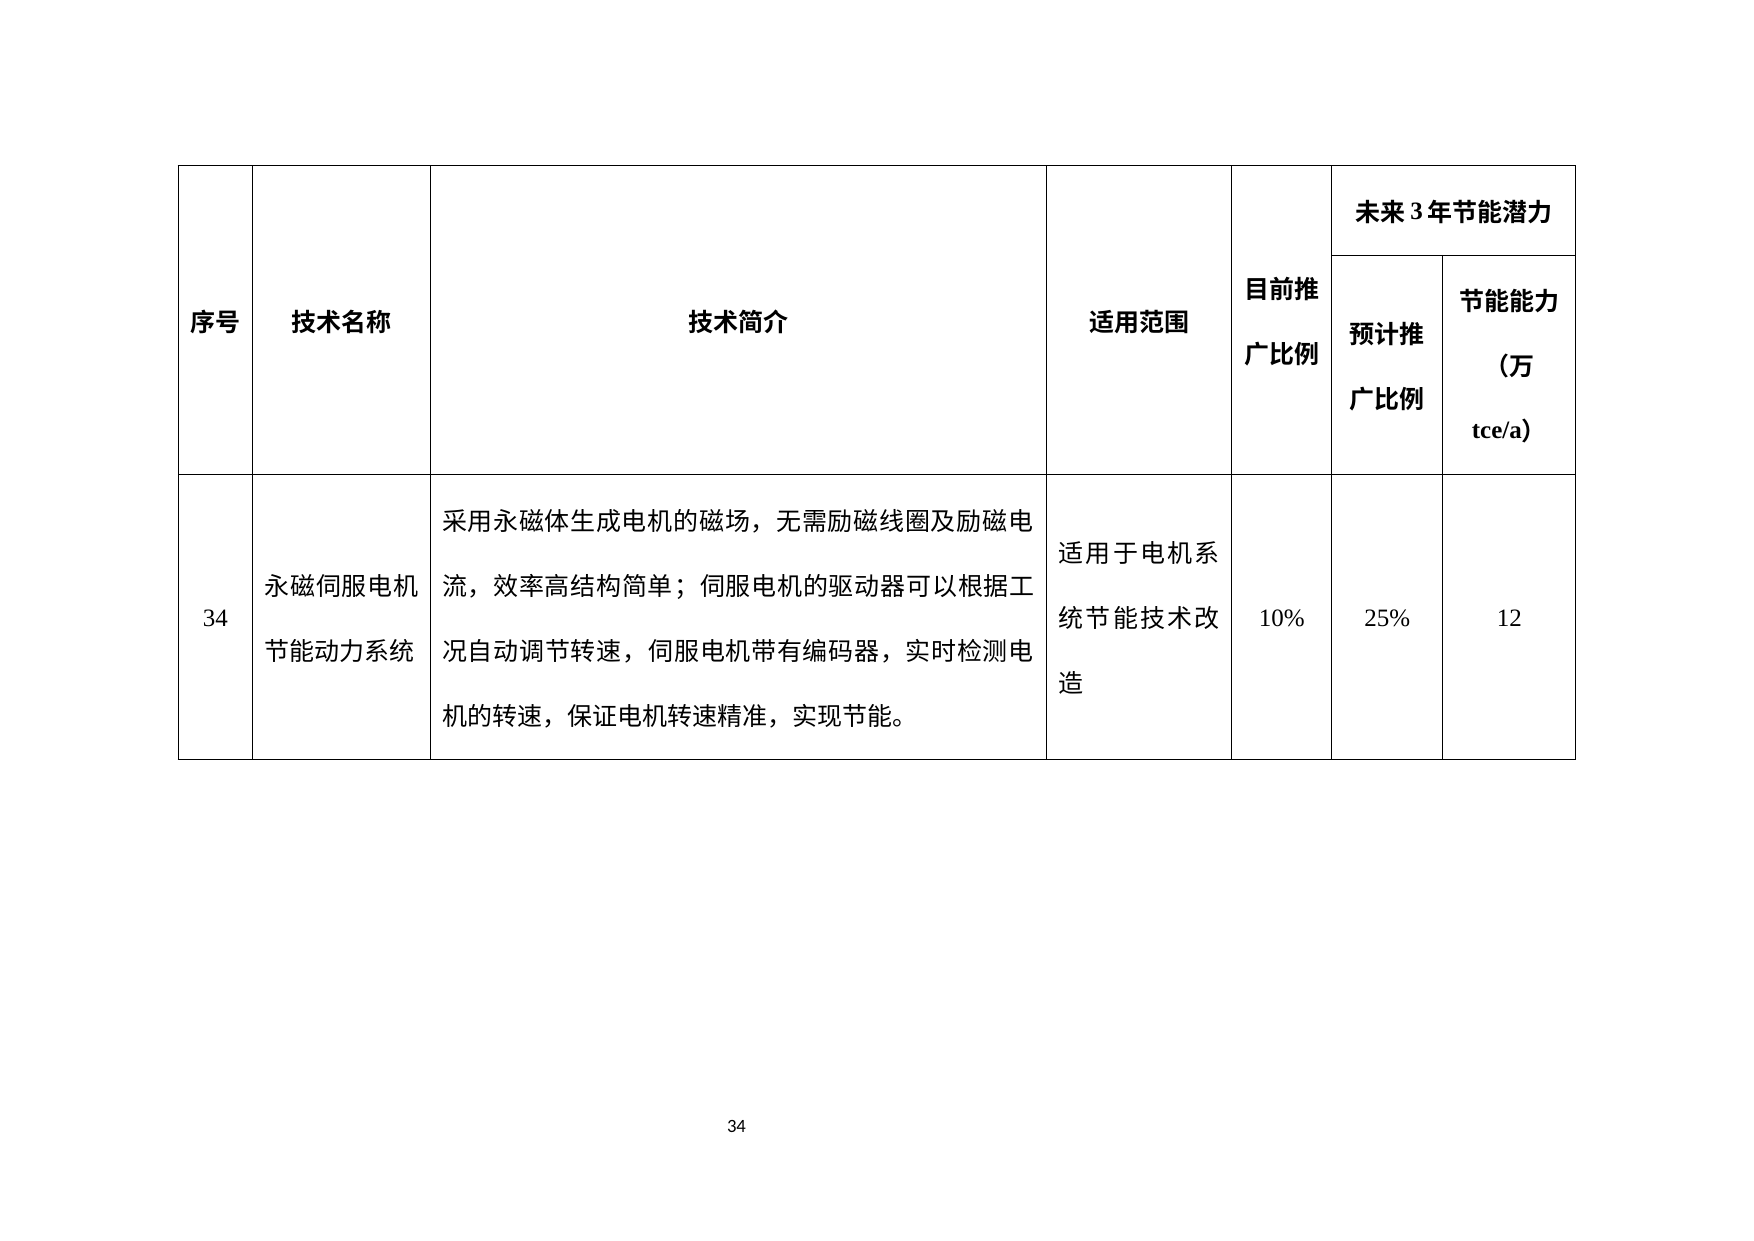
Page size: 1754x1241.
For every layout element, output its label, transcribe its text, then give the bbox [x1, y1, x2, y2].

table_cell 节能能力（万tce/a） [1443, 256, 1575, 474]
table_header 技术名称 [253, 166, 430, 474]
table_header 技术简介 [431, 166, 1046, 474]
table_cell 永磁伺服电机节能动力系统 [253, 475, 430, 759]
table_cell 34 [179, 475, 252, 759]
table_cell 适用于电机系统节能技术改造 [1047, 475, 1231, 759]
table_cell 12 [1443, 475, 1575, 759]
table_cell 预计推广比例 [1332, 256, 1442, 474]
table_header 适用范围 [1047, 166, 1231, 474]
table_header 序号 [179, 166, 252, 474]
table_cell 25% [1332, 475, 1442, 759]
table_cell 采用永磁体生成电机的磁场，无需励磁线圈及励磁电流，效率高结构简单；伺服电机的驱动器可以根据工况自动调节转速，伺服电机带有编码器，实时检测电机的转速，保证电机转速精准，实现节能。 [431, 475, 1046, 759]
table_header 未来3年节能潜力 [1332, 166, 1575, 255]
table_header 目前推广比例 [1232, 166, 1331, 474]
table_cell 10% [1232, 475, 1331, 759]
